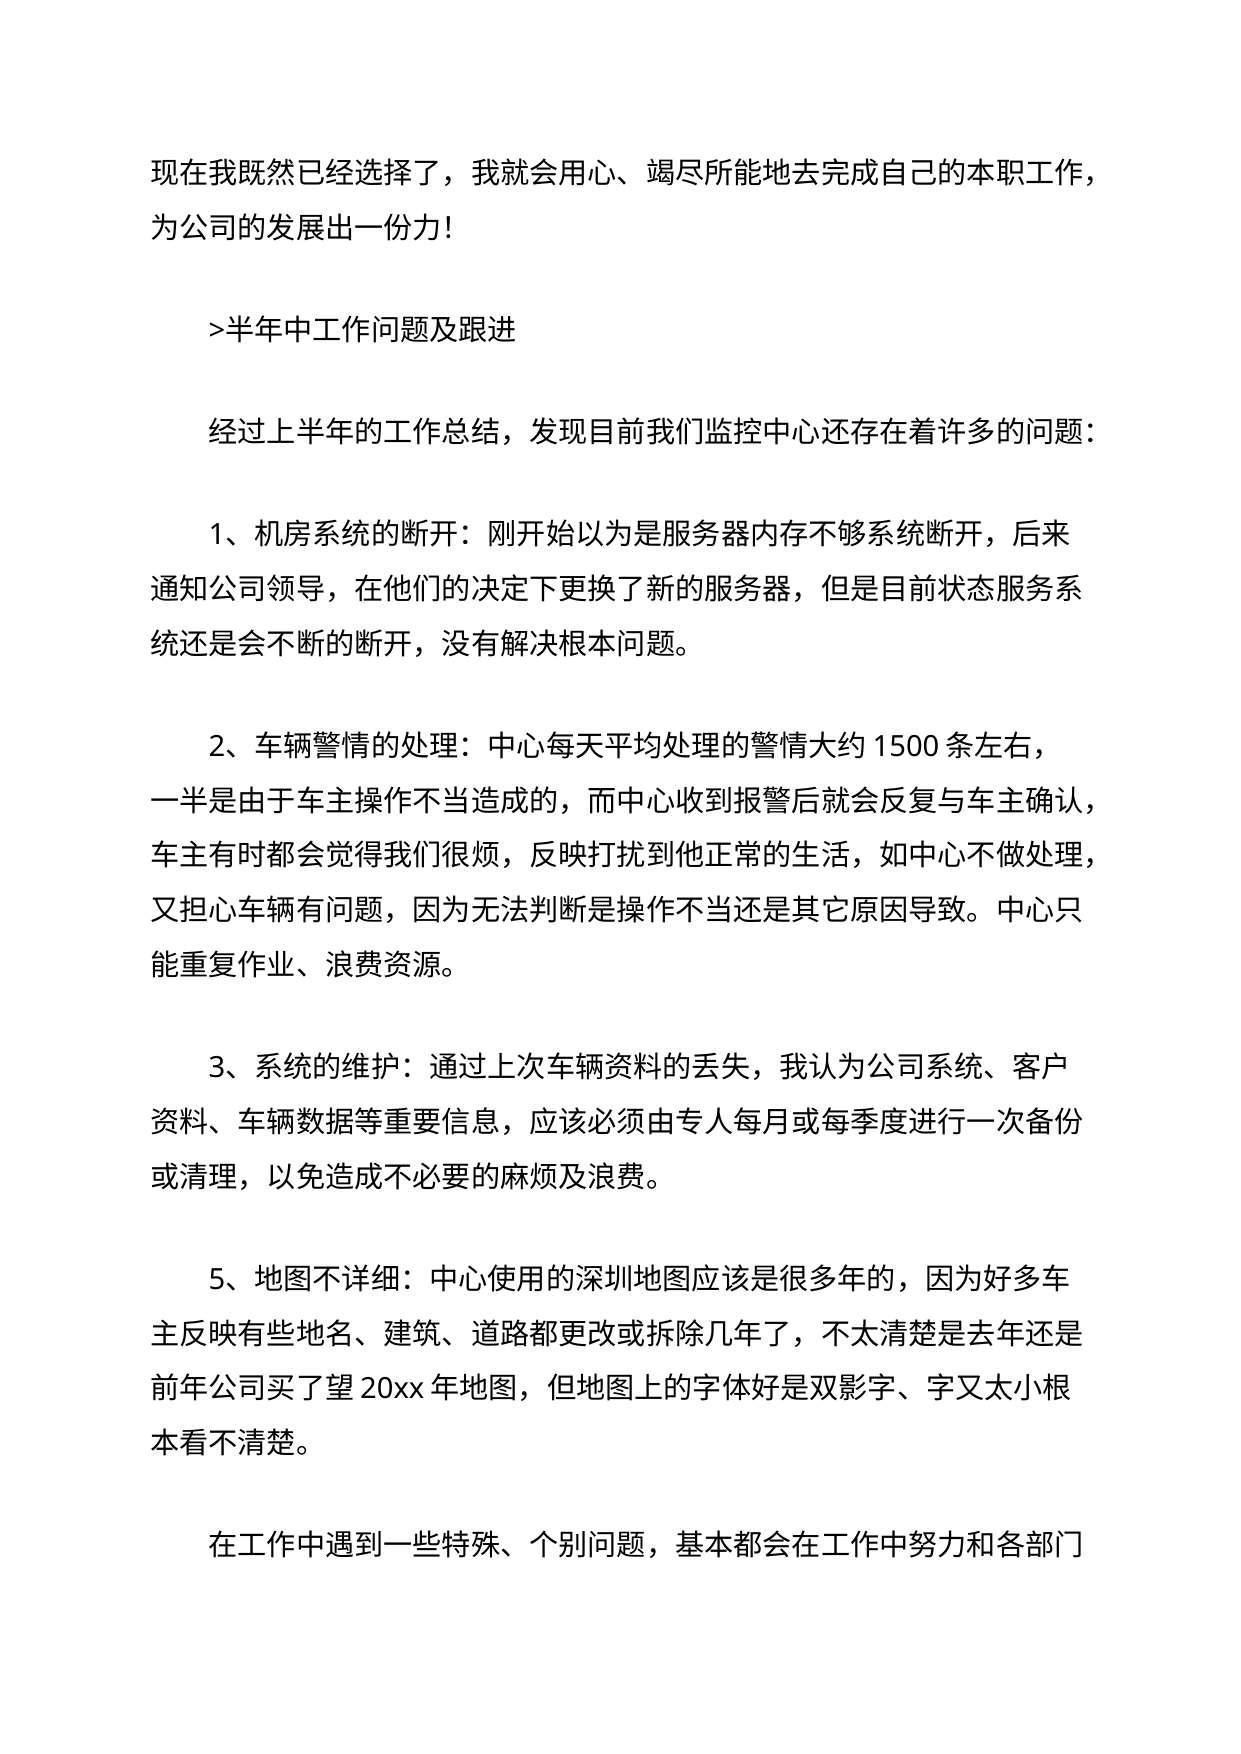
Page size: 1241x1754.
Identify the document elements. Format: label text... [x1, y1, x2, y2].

text >半年中工作问题及跟进 [150, 307, 1090, 349]
text 3、系统的维护：通过上次车辆资料的丢失，我认为公司系统、客户资料、车辆数据等重要信息，应该必须由专人每月或每季度进行一次备份或清理，以免造成不必要的麻烦及浪费。 [150, 1043, 1090, 1196]
text 2、车辆警情的处理：中心每天平均处理的警情大约1500条左右，一半是由于车主操作不当造成的，而中心收到报警后就会反复与车主确认，车主有时都会觉得我们很烦，反映打扰到他正常的生活，如中心不做处理，又担心车辆有问题，因为无法判断是操作不当还是其它原因导致。中心只能重复作业、浪费资源。 [150, 722, 1090, 984]
text 经过上半年的工作总结，发现目前我们监控中心还存在着许多的问题： [150, 409, 1090, 451]
text 1、机房系统的断开：刚开始以为是服务器内存不够系统断开，后来通知公司领导，在他们的决定下更换了新的服务器，但是目前状态服务系统还是会不断的断开，没有解决根本问题。 [150, 510, 1090, 663]
text 5、地图不详细：中心使用的深圳地图应该是很多年的，因为好多车主反映有些地名、建筑、道路都更改或拆除几年了，不太清楚是去年还是前年公司买了望20xx年地图，但地图上的字体好是双影字、字又太小根本看不清楚。 [150, 1255, 1090, 1462]
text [150, 1522, 1090, 1564]
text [150, 150, 1090, 247]
